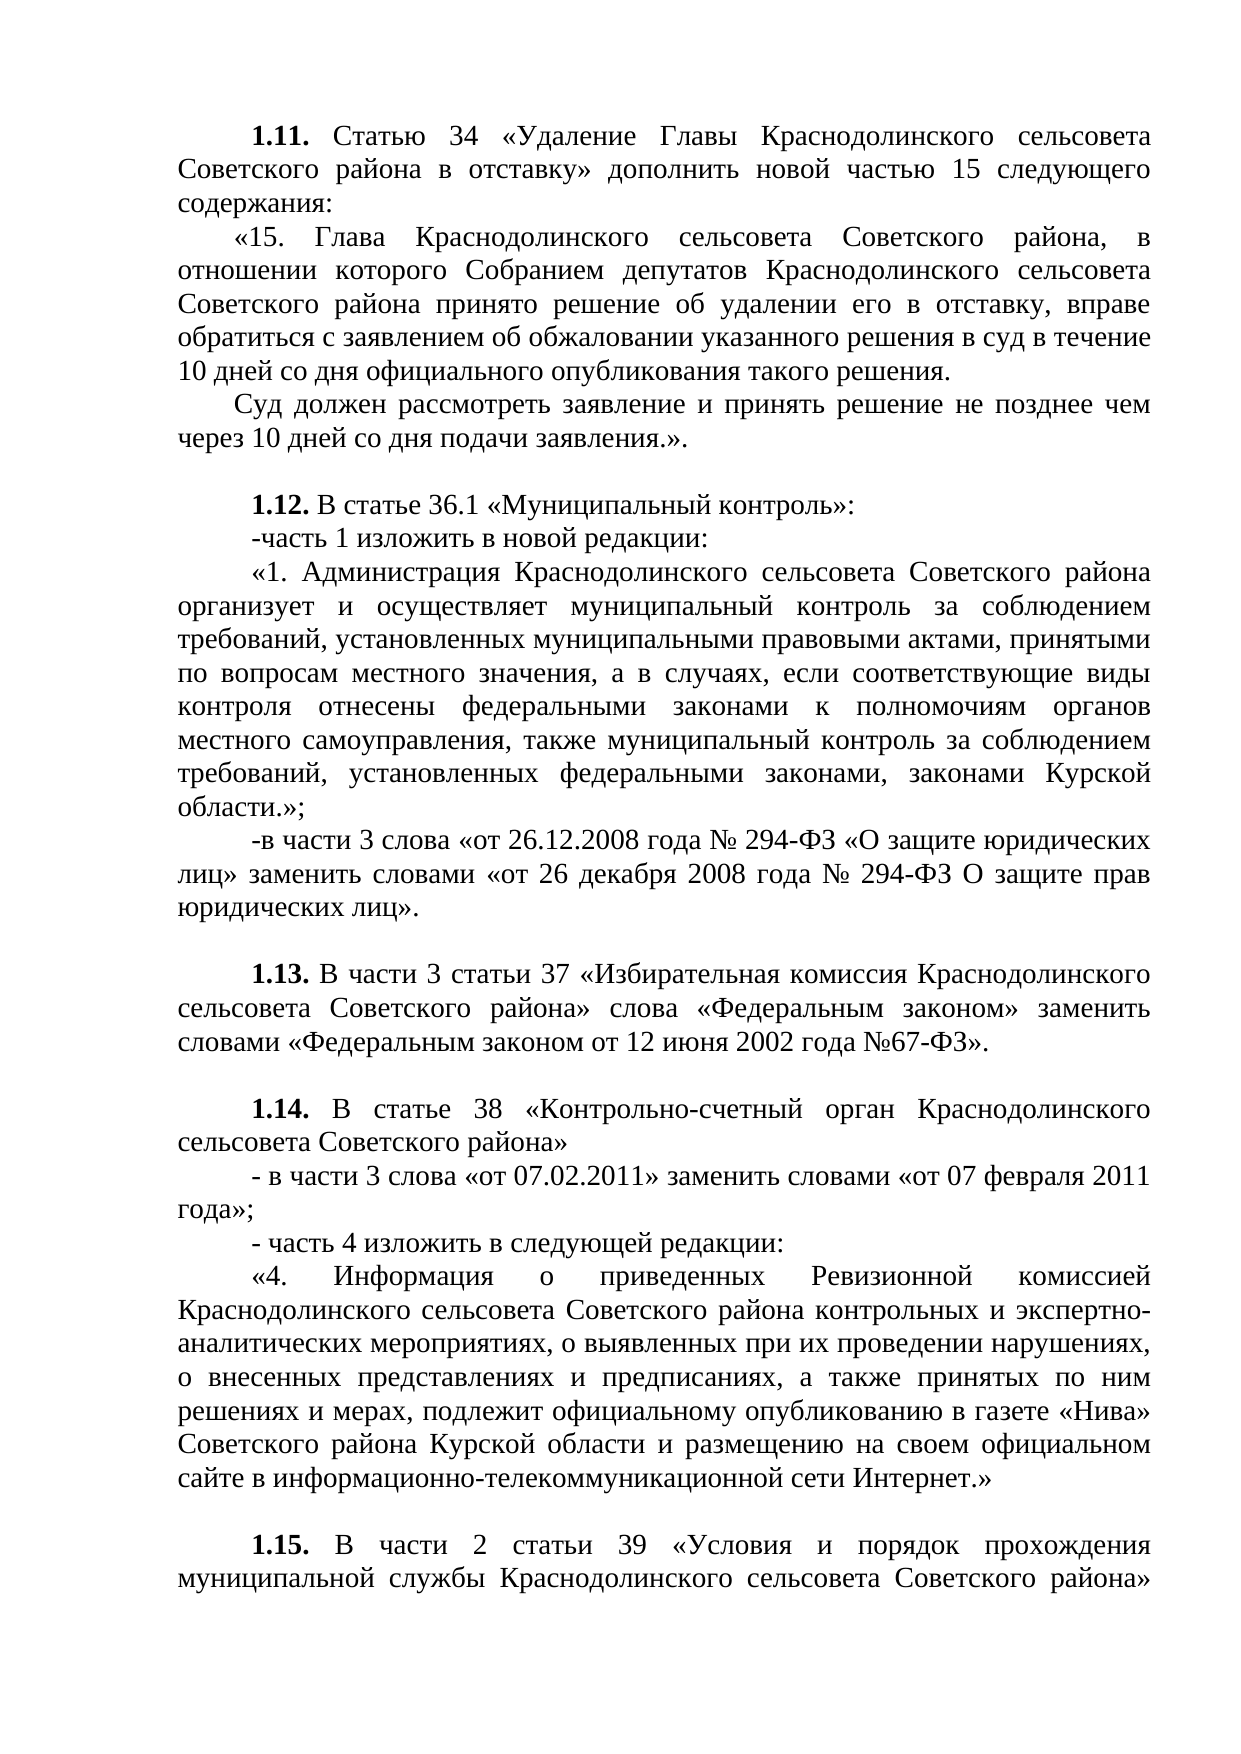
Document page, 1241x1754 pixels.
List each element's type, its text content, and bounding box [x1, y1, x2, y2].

text 1.12. В статье 36.1 «Муниципальный контроль»: [177, 487, 1152, 521]
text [177, 1527, 1152, 1594]
text 1.14. В статье 38 «Контрольно-счетный орган Краснодолинского сельсовета Советского района» [177, 1091, 1152, 1158]
text - часть 4 изложить в следующей редакции: [177, 1225, 1152, 1258]
text «4. Информация о приведенных Ревизионной комиссией Краснодолинского сельсовета Советского района контрольных и экспертно-аналитических мероприятиях, о выявленных при их проведении нарушениях, о внесенных представлениях и предписаниях, а также принятых по ним решениях и мерах, подлежит официальному опубликованию в газете «Нива» Советского района Курской области и размещению на своем официальном сайте в информационно-телекоммуникационной сети Интернет.» [177, 1258, 1152, 1493]
text -в части 3 слова «от 26.12.2008 года № 294-ФЗ «О защите юридических лиц» заменить словами «от 26 декабря 2008 года № 294-ФЗ О защите прав юридических лиц». [177, 822, 1152, 923]
text «1. Администрация Краснодолинского сельсовета Советского района организует и осуществляет муниципальный контроль за соблюдением требований, установленных муниципальными правовыми актами, принятыми по вопросам местного значения, а в случаях, если соответствующие виды контроля отнесены федеральными законами к полномочиям органов местного самоуправления, также муниципальный контроль за соблюдением требований, установленных федеральными законами, законами Курской области.»; [177, 554, 1152, 822]
text 1.13. В части 3 статьи 37 «Избирательная комиссия Краснодолинского сельсовета Советского района» слова «Федеральным законом» заменить словами «Федеральным законом от 12 июня 2002 года №67-ФЗ». [177, 957, 1152, 1057]
text - в части 3 слова «от 07.02.2011» заменить словами «от 07 февраля 2011 года»; [177, 1158, 1152, 1225]
text -часть 1 изложить в новой редакции: [177, 521, 1152, 554]
text Суд должен рассмотреть заявление и принять решение не позднее чем через 10 дней со дня подачи заявления.». [177, 386, 1152, 453]
text «15. Глава Краснодолинского сельсовета Советского района, в отношении которого Собранием депутатов Краснодолинского сельсовета Советского района принято решение об удалении его в отставку, вправе обратиться с заявлением об обжаловании указанного решения в суд в течение 10 дней со дня официального опубликования такого решения. [177, 219, 1152, 386]
text 1.11. Статью 34 «Удаление Главы Краснодолинского сельсовета Советского района в отставку» дополнить новой частью 15 следующего содержания: [177, 118, 1152, 219]
